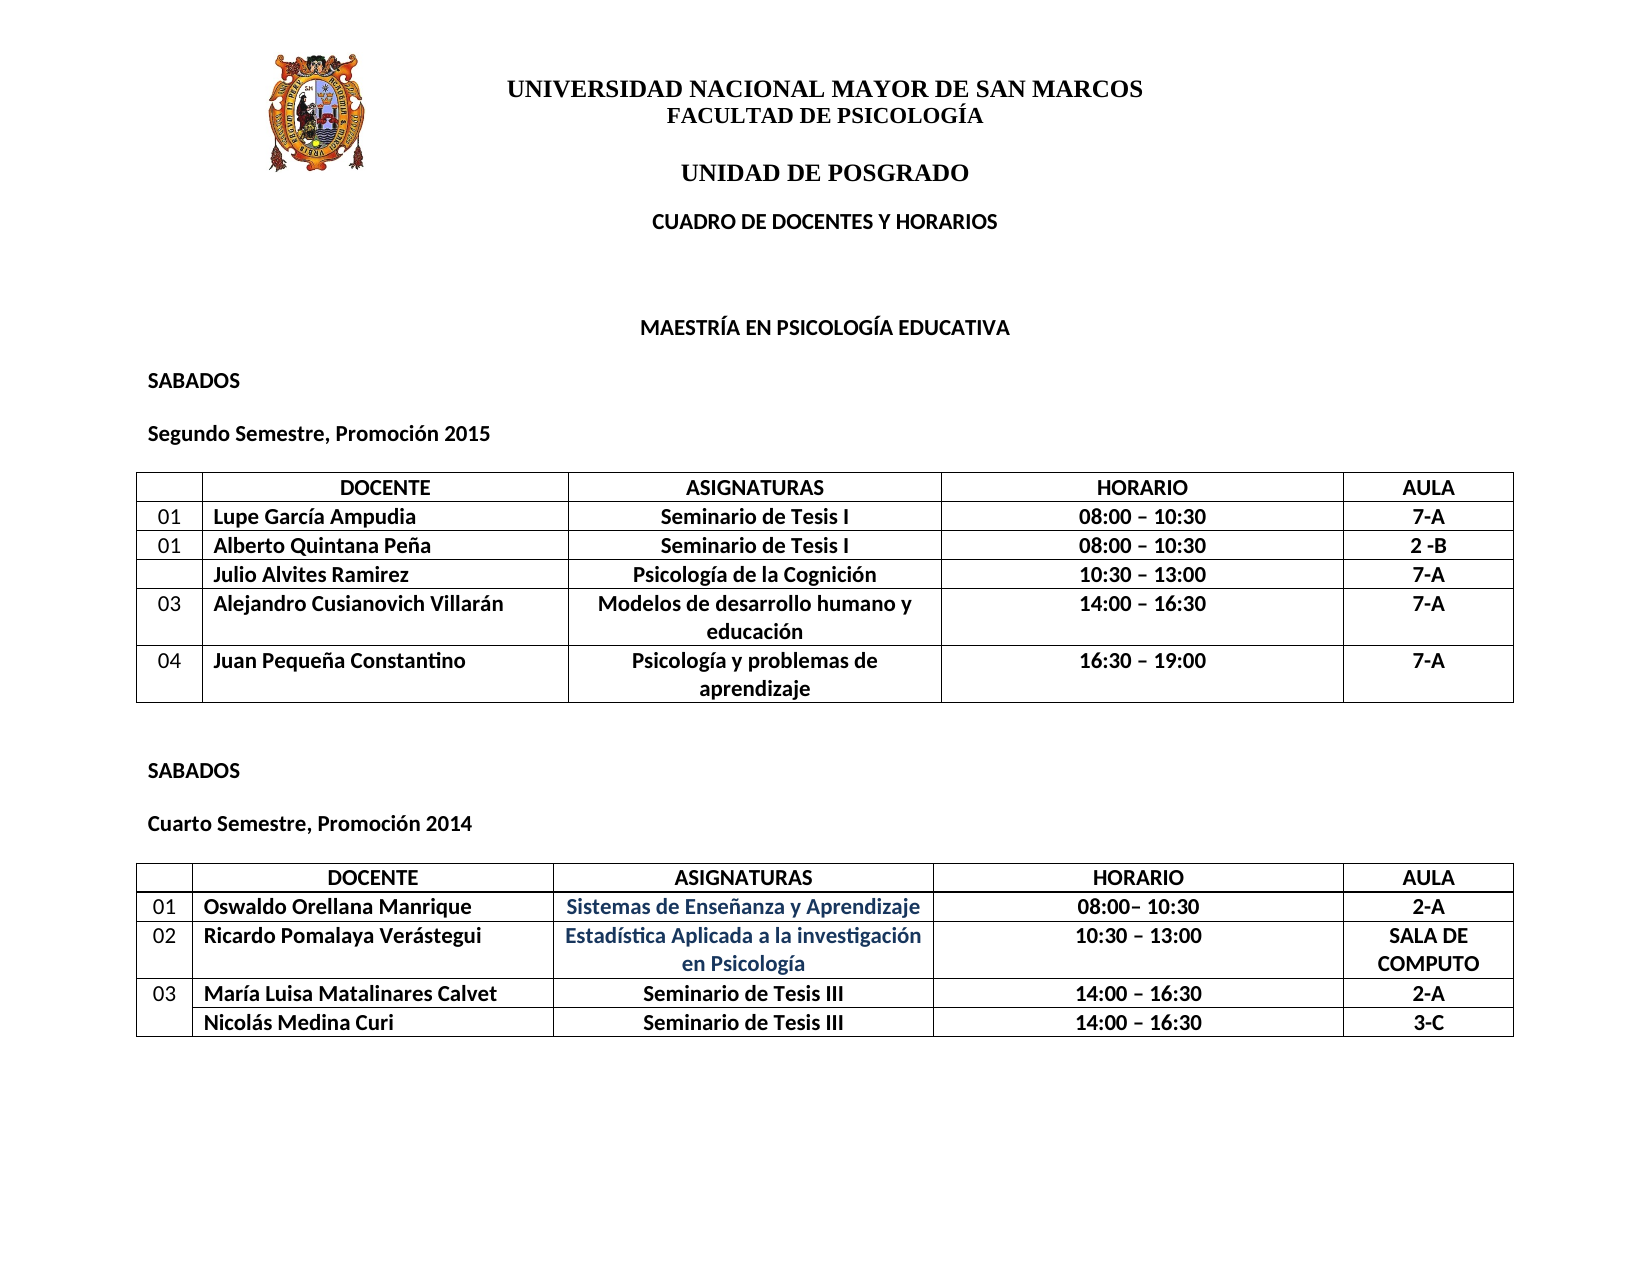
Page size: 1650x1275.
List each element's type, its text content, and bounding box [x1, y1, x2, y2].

text SABADOS [148, 366, 1502, 394]
table_cell María Luisa Matalinares Calvet [193, 979, 553, 1007]
picture [265, 52, 367, 173]
table_cell 2-A [1344, 893, 1513, 921]
table_cell Psicología y problemas de aprendizaje [569, 646, 941, 702]
table_cell 16:30 – 19:00 [942, 646, 1343, 702]
table_cell Lupe García Ampudia [203, 502, 568, 530]
table_header ASIGNATURAS [554, 864, 933, 891]
text Cuarto Semestre, Promoción 2014 [148, 809, 1502, 837]
table_header HORARIO [934, 864, 1343, 891]
table_header AULA [1344, 473, 1513, 501]
table_cell Juan Pequeña Constantino [203, 646, 568, 702]
table_cell 03 [137, 589, 202, 645]
table_cell [137, 560, 202, 588]
table_cell 08:00– 10:30 [934, 893, 1343, 921]
table_cell 14:00 – 16:30 [942, 589, 1343, 645]
table_cell Sistemas de Enseñanza y Aprendizaje [554, 893, 933, 921]
table_cell 10:30 – 13:00 [934, 922, 1343, 978]
table_cell Seminario de Tesis III [554, 1008, 933, 1036]
table_cell 02 [137, 922, 192, 978]
table_cell Oswaldo Orellana Manrique [193, 893, 553, 921]
table_cell Estadística Aplicada a la investigación en Psicología [554, 922, 933, 978]
text SABADOS [148, 756, 1502, 784]
text MAESTRÍA EN PSICOLOGÍA EDUCATIVA [148, 313, 1502, 341]
table_cell 7-A [1344, 502, 1513, 530]
table_cell 7-A [1344, 560, 1513, 588]
table_cell Julio Alvites Ramirez [203, 560, 568, 588]
table_cell 3-C [1344, 1008, 1513, 1036]
table_cell 01 [137, 502, 202, 530]
table_cell 01 [137, 893, 192, 921]
table_cell Seminario de Tesis I [569, 531, 941, 559]
table_cell 2-A [1344, 979, 1513, 1007]
table_cell 14:00 – 16:30 [934, 979, 1343, 1007]
table_header HORARIO [942, 473, 1343, 501]
table_cell 7-A [1344, 589, 1513, 645]
table_header [137, 473, 202, 501]
table_cell Ricardo Pomalaya Verástegui [193, 922, 553, 978]
table_cell 2 -B [1344, 531, 1513, 559]
table_header DOCENTE [203, 473, 568, 501]
table_cell 08:00 – 10:30 [942, 531, 1343, 559]
table_header ASIGNATURAS [569, 473, 941, 501]
table_header [137, 864, 192, 891]
table_header DOCENTE [193, 864, 553, 891]
table_cell Seminario de Tesis III [554, 979, 933, 1007]
table_cell Psicología de la Cognición [569, 560, 941, 588]
table_cell 01 [137, 531, 202, 559]
table_cell 04 [137, 646, 202, 702]
table_cell Modelos de desarrollo humano y educación [569, 589, 941, 645]
table_cell 03 [137, 979, 192, 1036]
table_cell 08:00 – 10:30 [942, 502, 1343, 530]
text Segundo Semestre, Promoción 2015 [148, 419, 1502, 447]
text CUADRO DE DOCENTES Y HORARIOS [148, 207, 1502, 235]
table_cell Nicolás Medina Curi [193, 1008, 553, 1036]
table_cell Alberto Quintana Peña [203, 531, 568, 559]
table_cell Seminario de Tesis I [569, 502, 941, 530]
table_header AULA [1344, 864, 1513, 891]
table_cell SALA DE COMPUTO [1344, 922, 1513, 978]
table_cell 7-A [1344, 646, 1513, 702]
table_cell Alejandro Cusianovich Villarán [203, 589, 568, 645]
table_cell 10:30 – 13:00 [942, 560, 1343, 588]
table_cell 14:00 – 16:30 [934, 1008, 1343, 1036]
